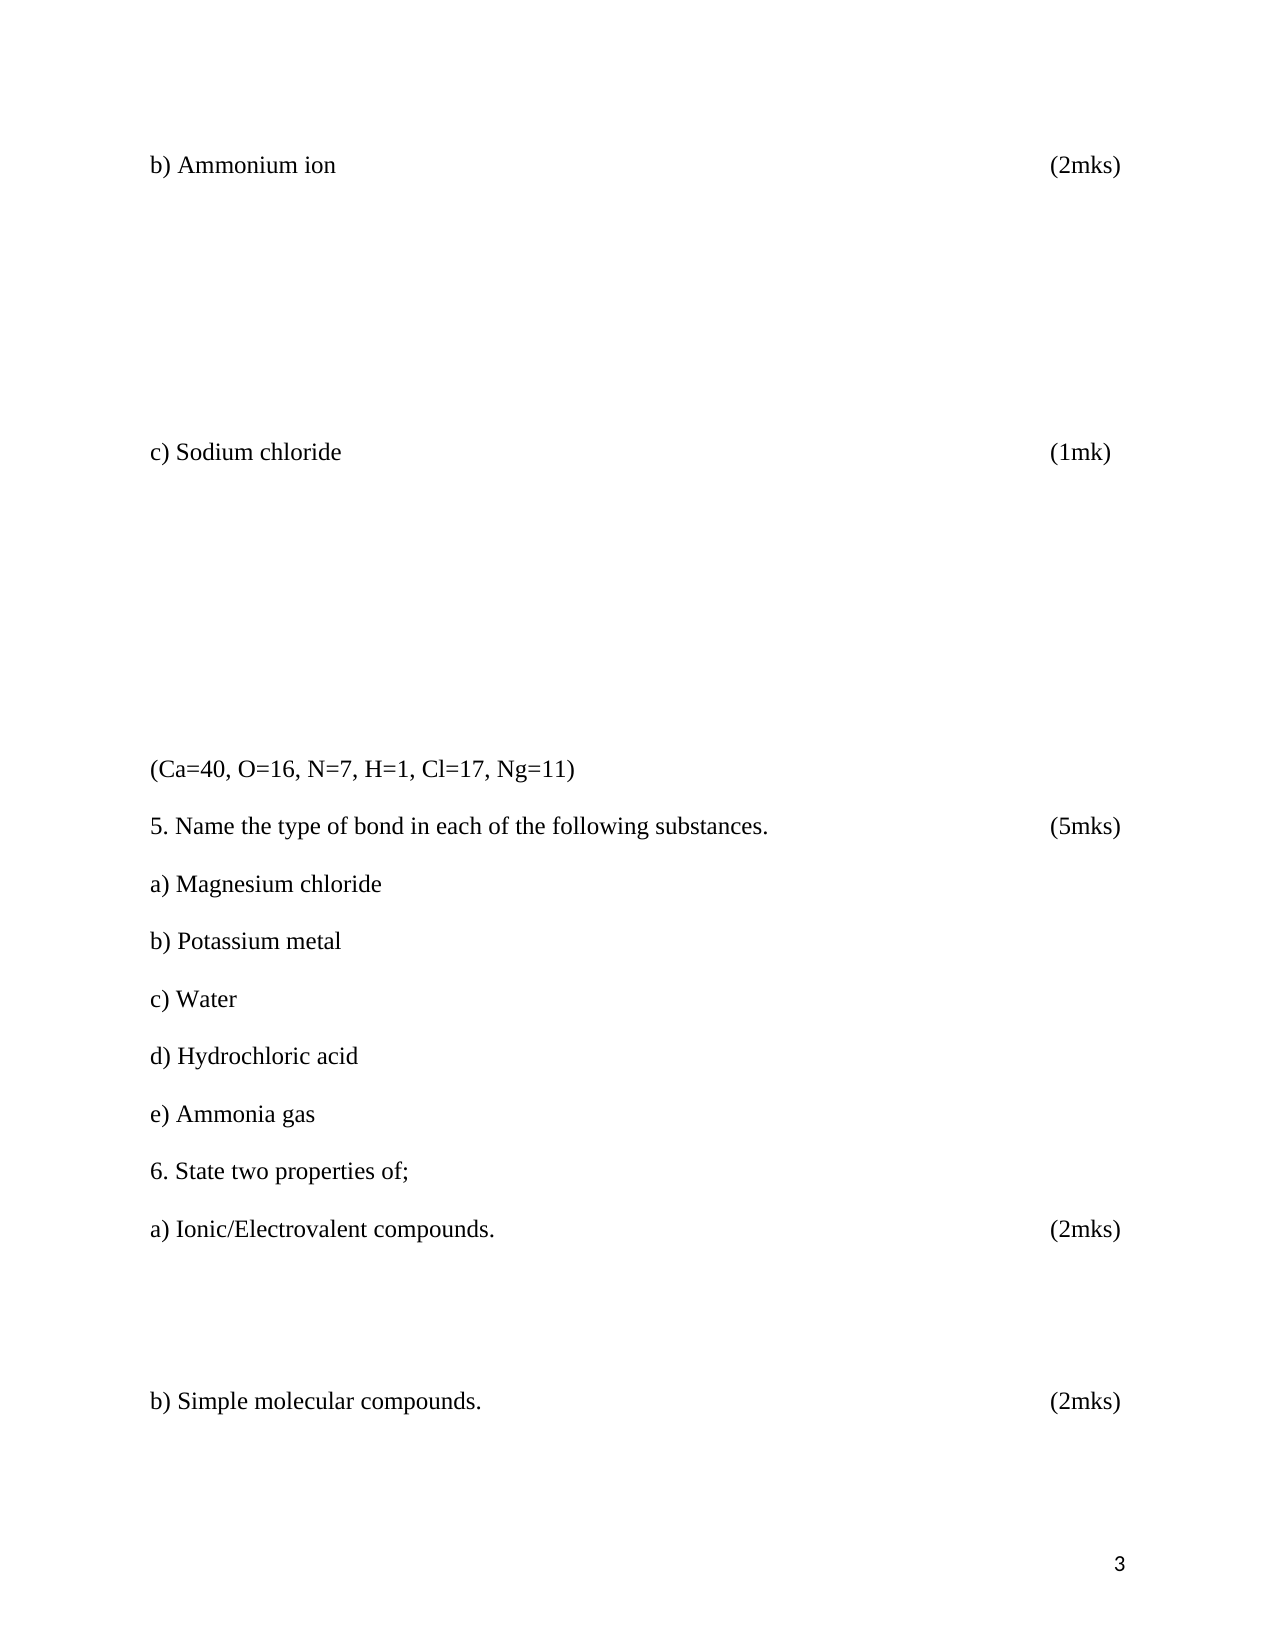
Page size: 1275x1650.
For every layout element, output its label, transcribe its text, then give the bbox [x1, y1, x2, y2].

text d) Hydrochloric acid [150, 1041, 1125, 1070]
text (Ca=40, O=16, N=7, H=1, Cl=17, Ng=11) [150, 754, 1125, 782]
text a) Magnesium chloride [150, 869, 1125, 897]
text a) Ionic/Electrovalent compounds. (2mks) [150, 1214, 1125, 1242]
text b) Potassium metal [150, 926, 1125, 955]
text 6. State two properties of; [150, 1156, 1125, 1185]
text e) Ammonia gas [150, 1099, 1125, 1127]
text b) Ammonium ion (2mks) [150, 150, 1125, 179]
text b) Simple molecular compounds. (2mks) [150, 1386, 1125, 1415]
text 5. Name the type of bond in each of the following substances. (5mks) [150, 811, 1125, 840]
text c) Water [150, 984, 1125, 1012]
text c) Sodium chloride (1mk) [150, 437, 1125, 466]
